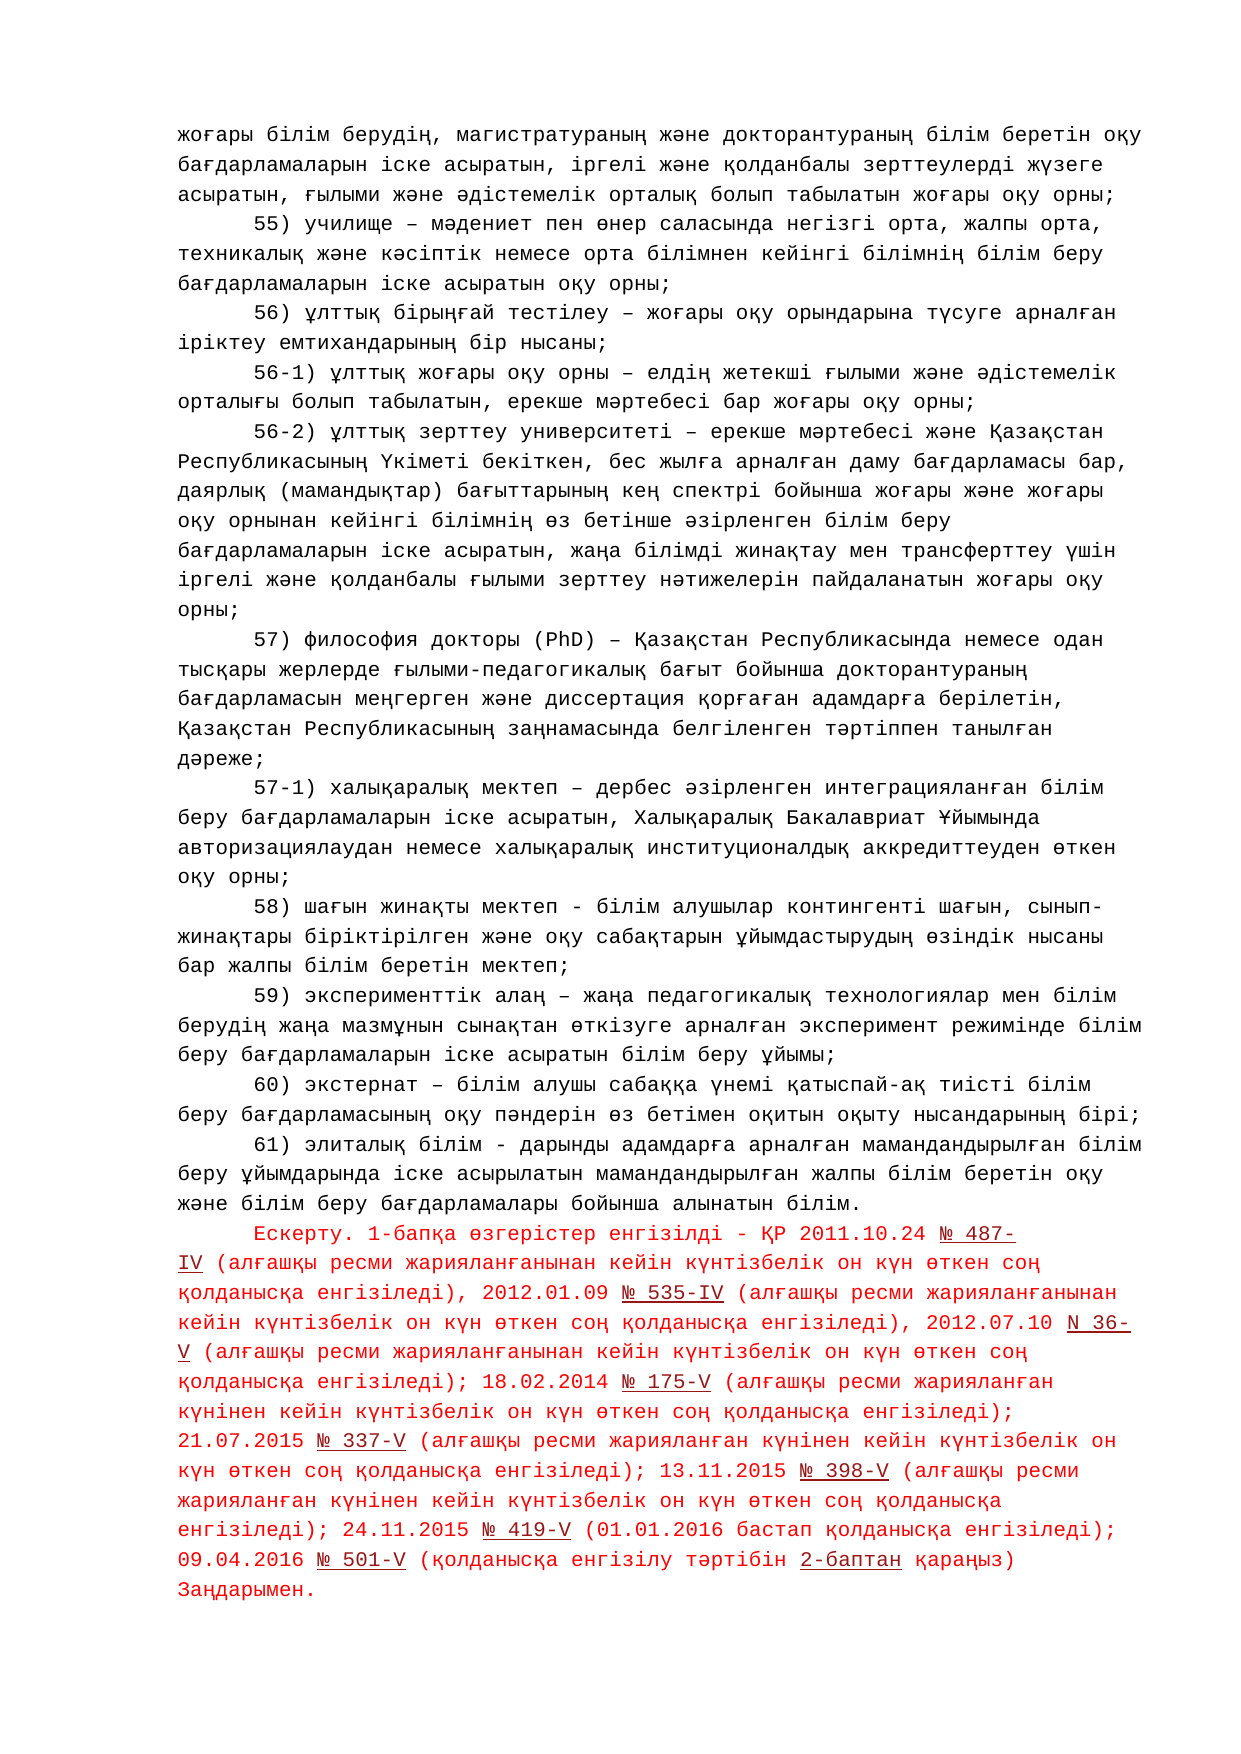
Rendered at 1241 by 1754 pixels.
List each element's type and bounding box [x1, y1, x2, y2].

text [177, 118, 1152, 1602]
